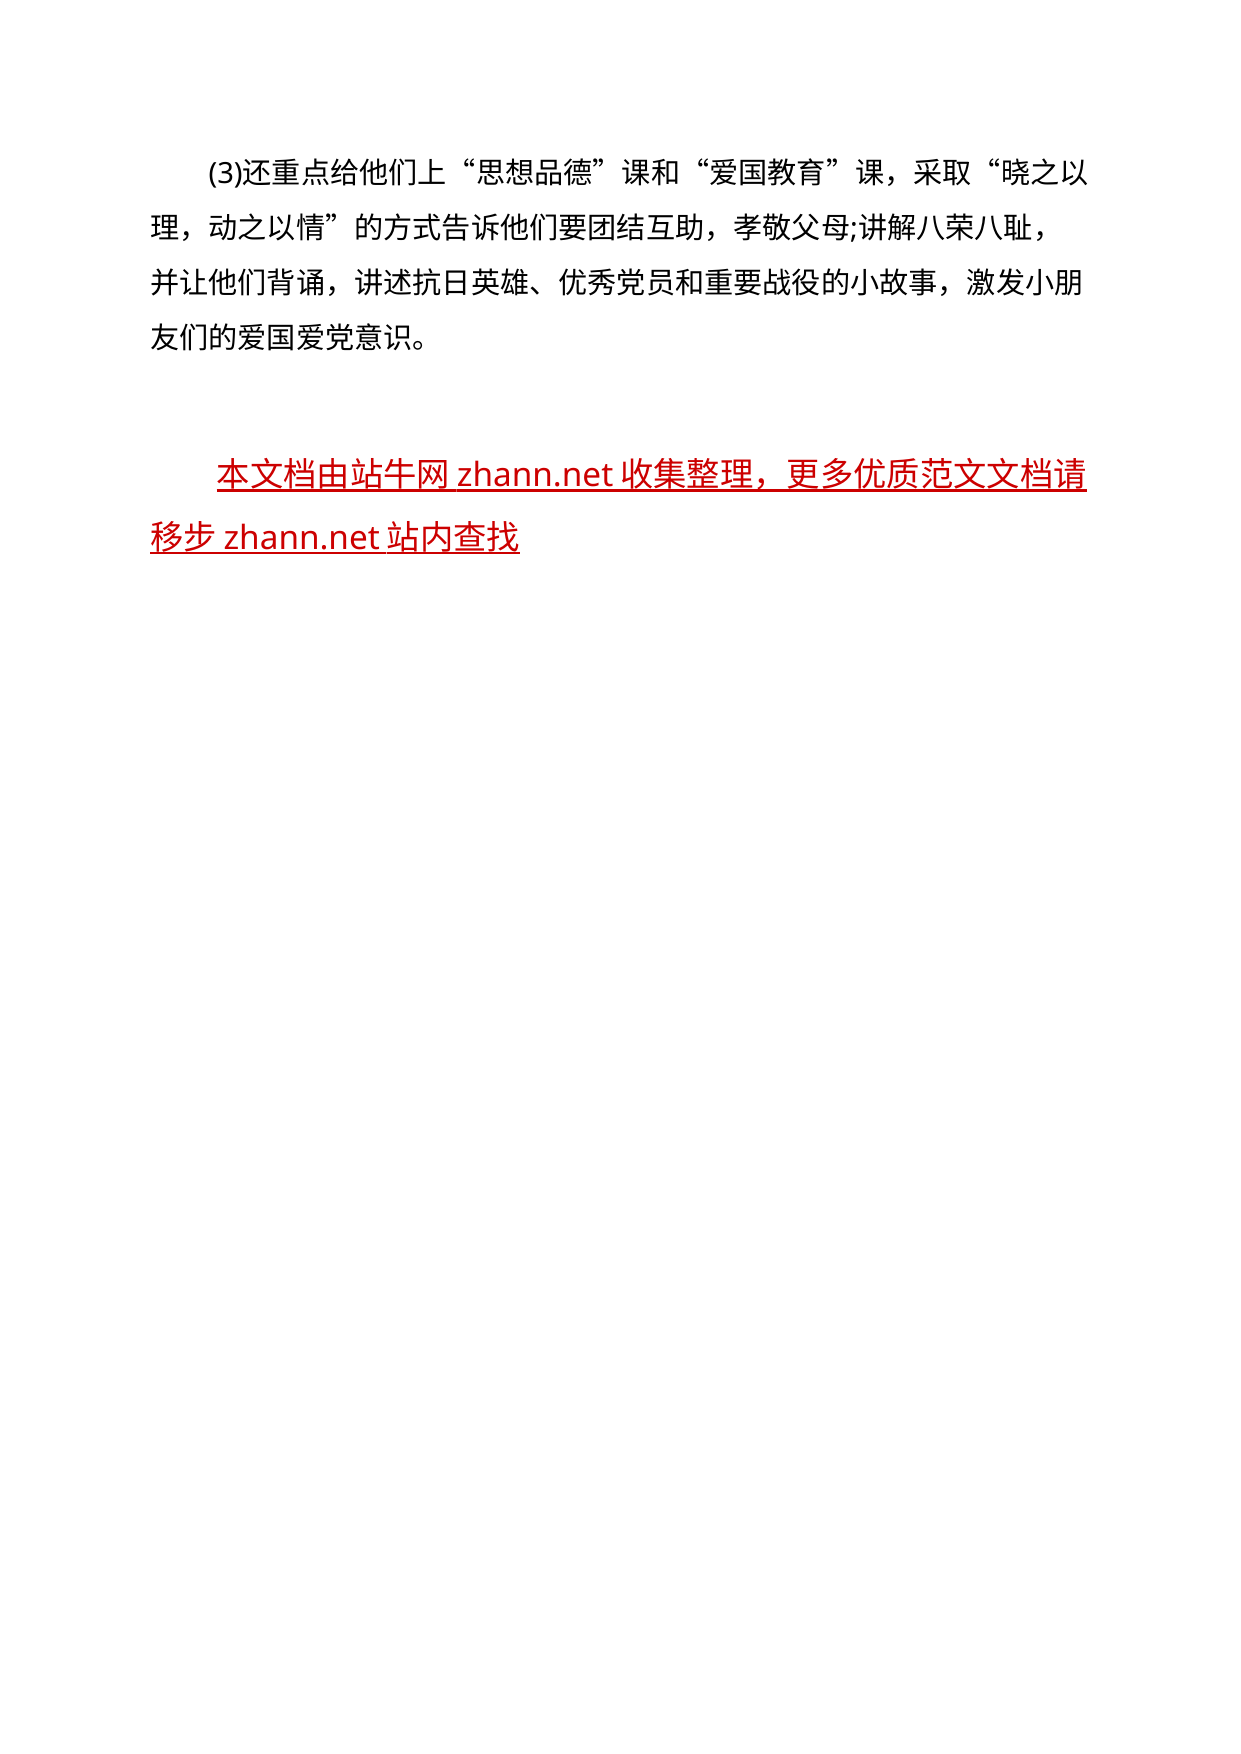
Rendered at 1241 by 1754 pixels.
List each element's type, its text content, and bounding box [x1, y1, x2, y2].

text 本文档由站牛网zhann.net收集整理，更多优质范文文档请移步zhann.net站内查找 [150, 448, 1090, 559]
text (3)还重点给他们上“思想品德”课和“爱国教育”课，采取“晓之以理，动之以情”的方式告诉他们要团结互助，孝敬父母;讲解八荣八耻，并让他们背诵，讲述抗日英雄、优秀党员和重要战役的小故事，激发小朋友们的爱国爱党意识。 [150, 150, 1090, 357]
